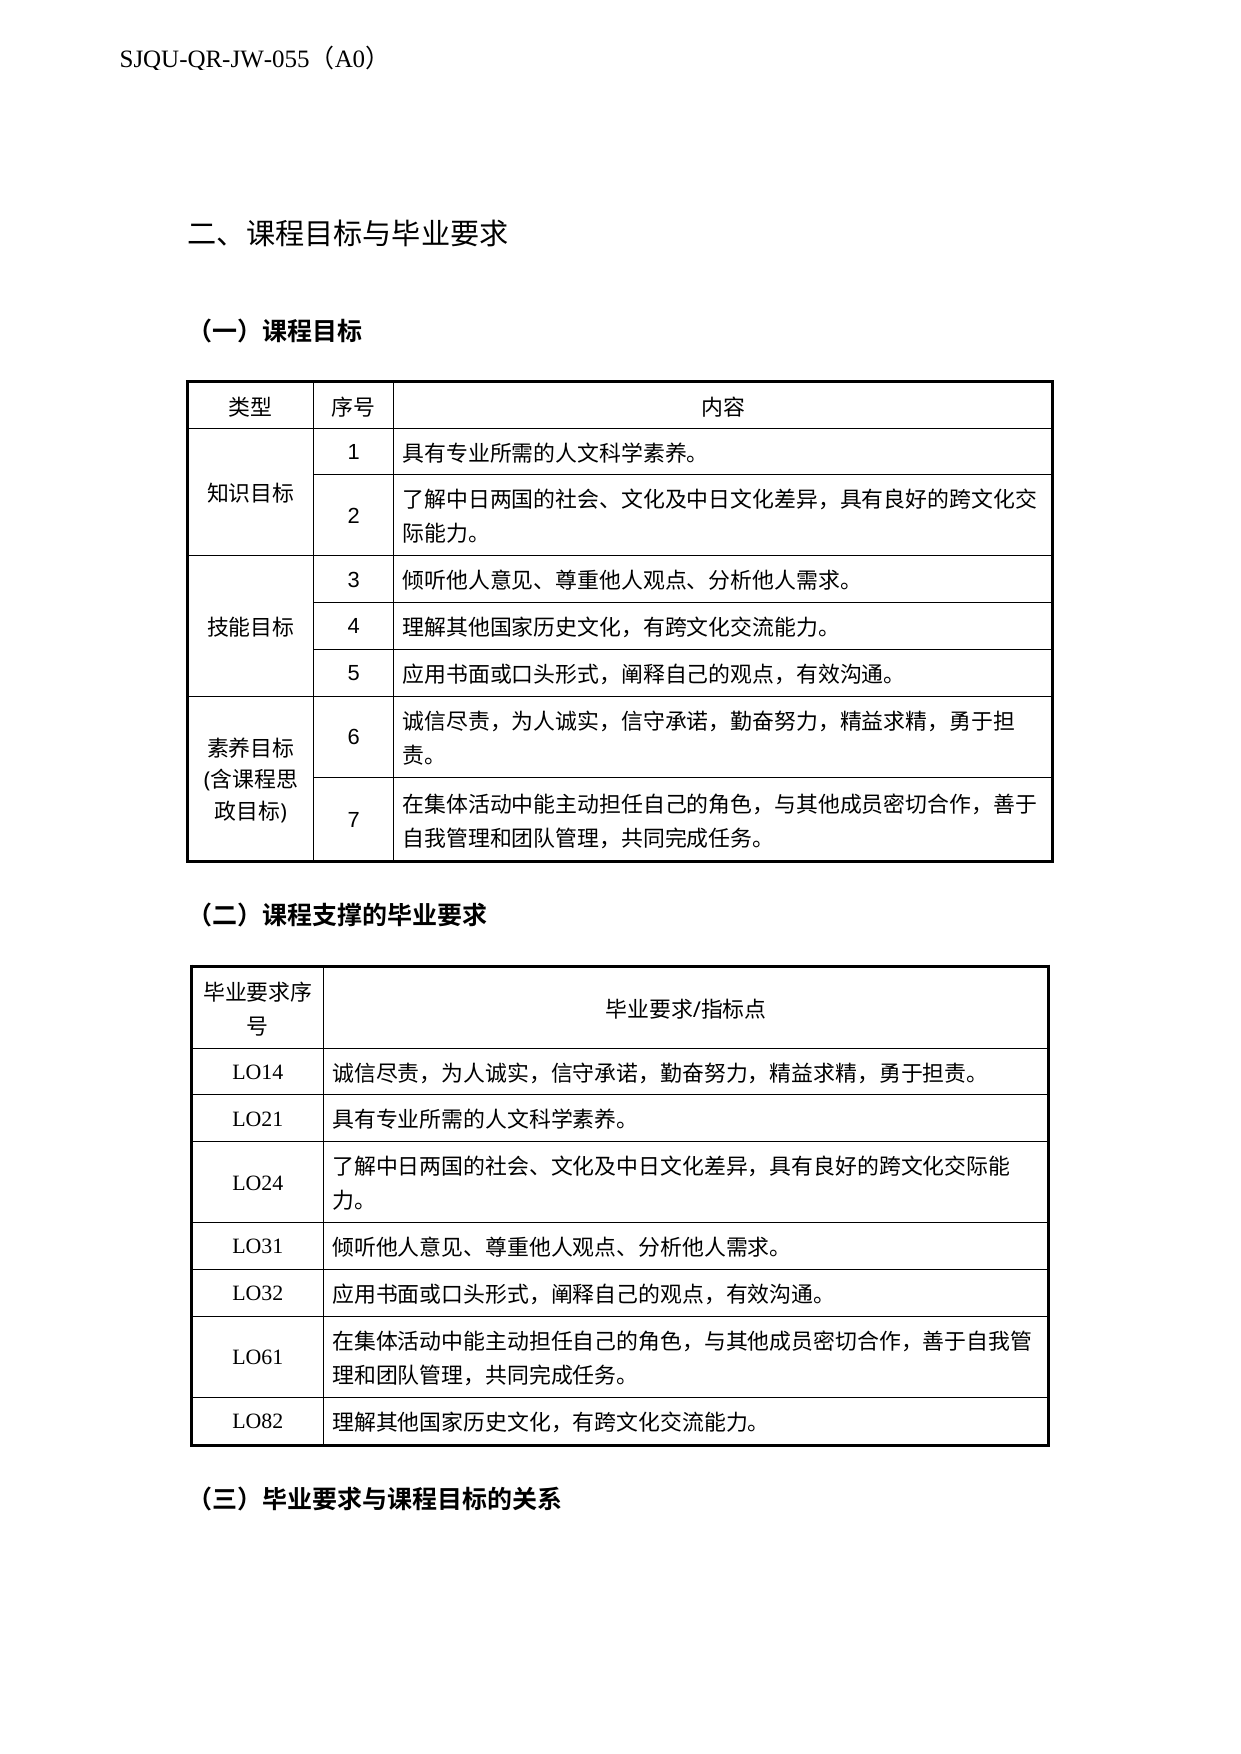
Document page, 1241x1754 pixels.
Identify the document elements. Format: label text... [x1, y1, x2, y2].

table_cell 7 [314, 778, 393, 859]
table_cell LO32 [193, 1270, 323, 1316]
table_header 序号 [314, 383, 393, 427]
table_header 毕业要求/指标点 [324, 968, 1047, 1047]
table_cell 了解中日两国的社会、文化及中日文化差异，具有良好的跨文化交际能力。 [394, 475, 1051, 555]
table_cell LO61 [193, 1317, 323, 1397]
table_cell 具有专业所需的人文科学素养。 [324, 1095, 1047, 1141]
table_cell 技能目标 [189, 556, 313, 696]
text （一）课程目标 [187, 295, 1053, 363]
table_cell 5 [314, 650, 393, 696]
table_cell LO14 [193, 1049, 323, 1094]
table_cell 应用书面或口头形式，阐释自己的观点，有效沟通。 [394, 650, 1051, 696]
table_cell 1 [314, 429, 393, 474]
table_cell 在集体活动中能主动担任自己的角色，与其他成员密切合作，善于自我管理和团队管理，共同完成任务。 [394, 778, 1051, 859]
table_cell 诚信尽责，为人诚实，信守承诺，勤奋努力，精益求精，勇于担责。 [324, 1049, 1047, 1094]
table_cell 6 [314, 697, 393, 777]
table_cell 倾听他人意见、尊重他人观点、分析他人需求。 [394, 556, 1051, 602]
table_cell 理解其他国家历史文化，有跨文化交流能力。 [394, 603, 1051, 649]
table_header 内容 [394, 383, 1051, 427]
table_cell 在集体活动中能主动担任自己的角色，与其他成员密切合作，善于自我管理和团队管理，共同完成任务。 [324, 1317, 1047, 1397]
table_cell LO21 [193, 1095, 323, 1141]
table_cell 诚信尽责，为人诚实，信守承诺，勤奋努力，精益求精，勇于担责。 [394, 697, 1051, 777]
table_cell 理解其他国家历史文化，有跨文化交流能力。 [324, 1398, 1047, 1443]
table_cell 具有专业所需的人文科学素养。 [394, 429, 1051, 474]
table_cell 了解中日两国的社会、文化及中日文化差异，具有良好的跨文化交际能力。 [324, 1142, 1047, 1222]
text 二、课程目标与毕业要求 [187, 198, 1053, 266]
table_cell LO82 [193, 1398, 323, 1443]
table_cell 知识目标 [189, 429, 313, 555]
table_cell LO31 [193, 1223, 323, 1269]
table_cell 2 [314, 475, 393, 555]
text （三）毕业要求与课程目标的关系 [187, 1464, 1053, 1532]
table_cell 应用书面或口头形式，阐释自己的观点，有效沟通。 [324, 1270, 1047, 1316]
text （二）课程支撑的毕业要求 [187, 880, 1053, 948]
table_cell 倾听他人意见、尊重他人观点、分析他人需求。 [324, 1223, 1047, 1269]
table_cell 3 [314, 556, 393, 602]
table_cell 4 [314, 603, 393, 649]
table_cell 素养目标 (含课程思政目标) [189, 697, 313, 859]
table_cell LO24 [193, 1142, 323, 1222]
table_header 毕业要求序号 [193, 968, 323, 1047]
table_header 类型 [189, 383, 313, 427]
